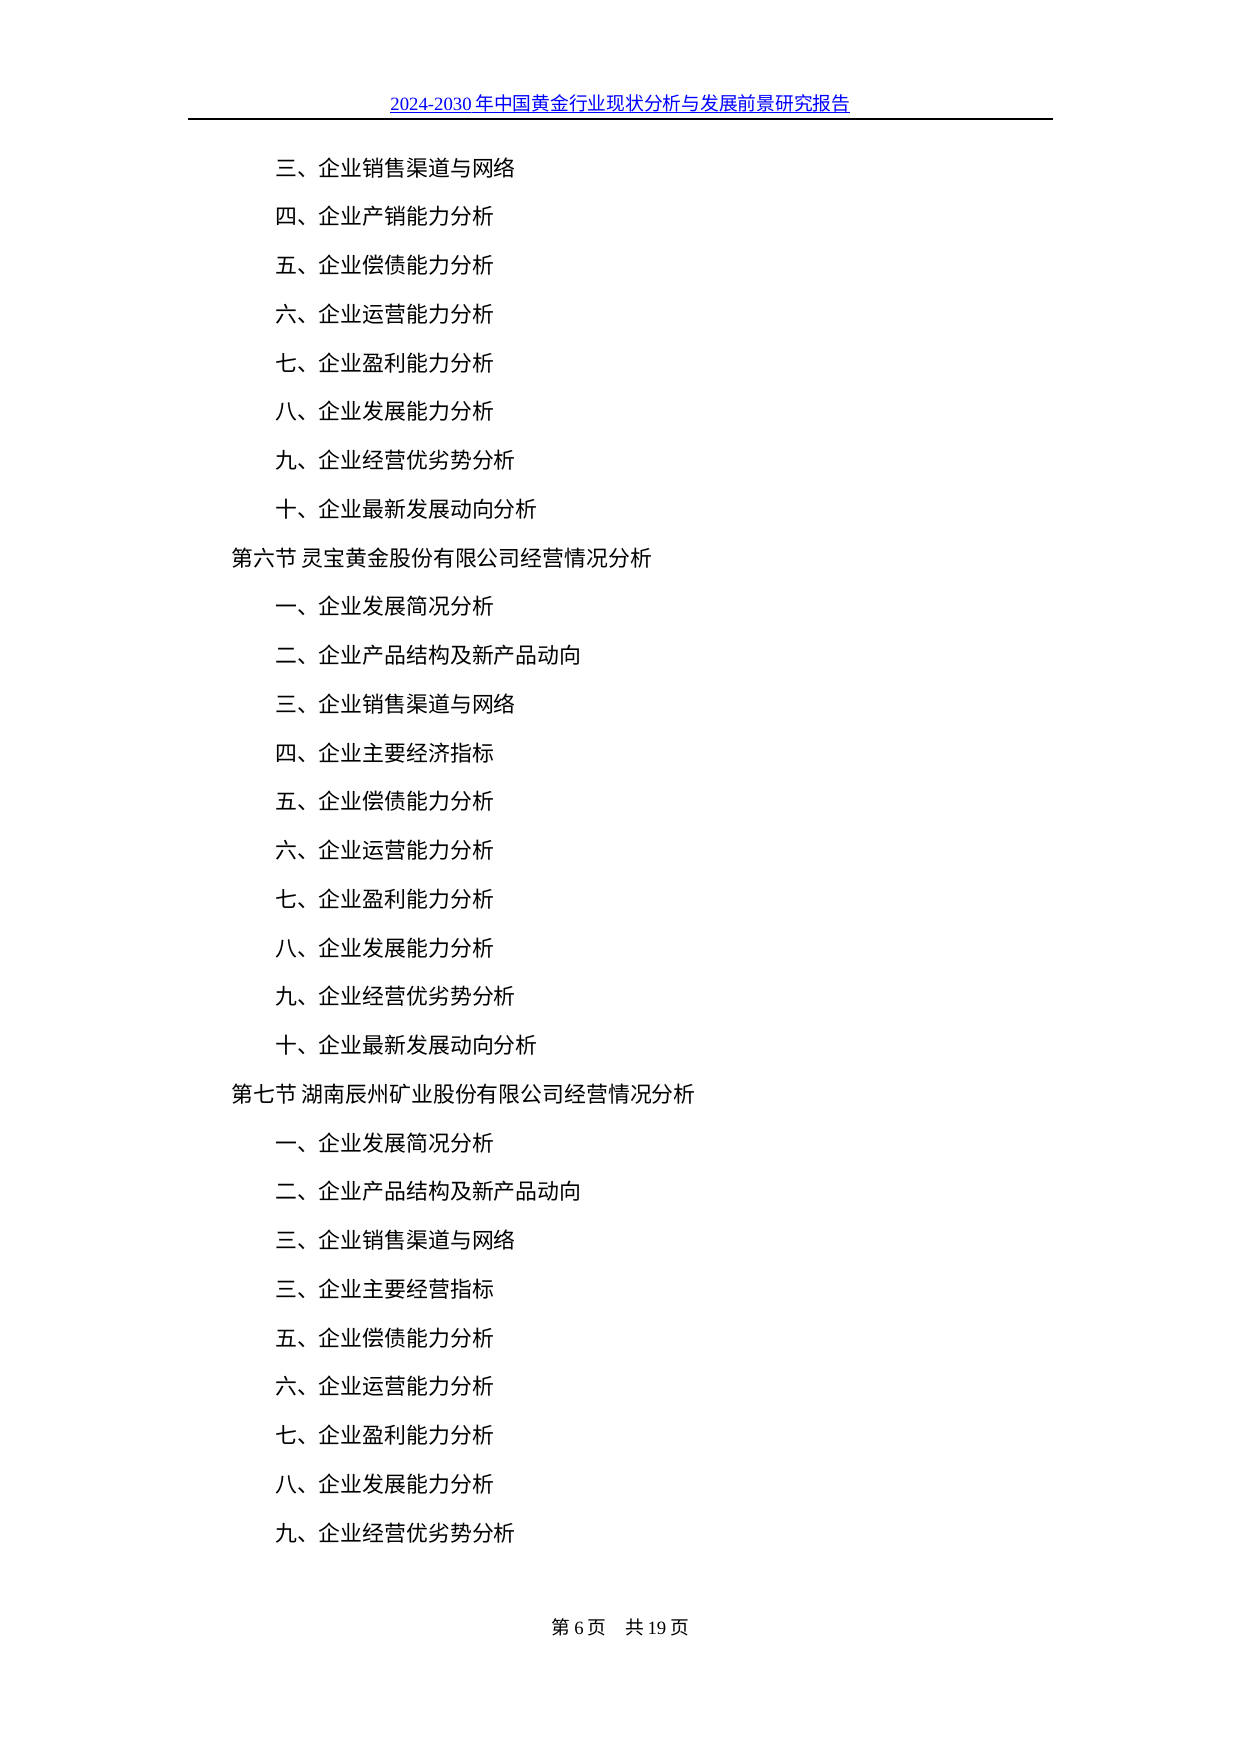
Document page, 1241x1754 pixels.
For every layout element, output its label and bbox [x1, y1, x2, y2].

text [187, 150, 1053, 1548]
